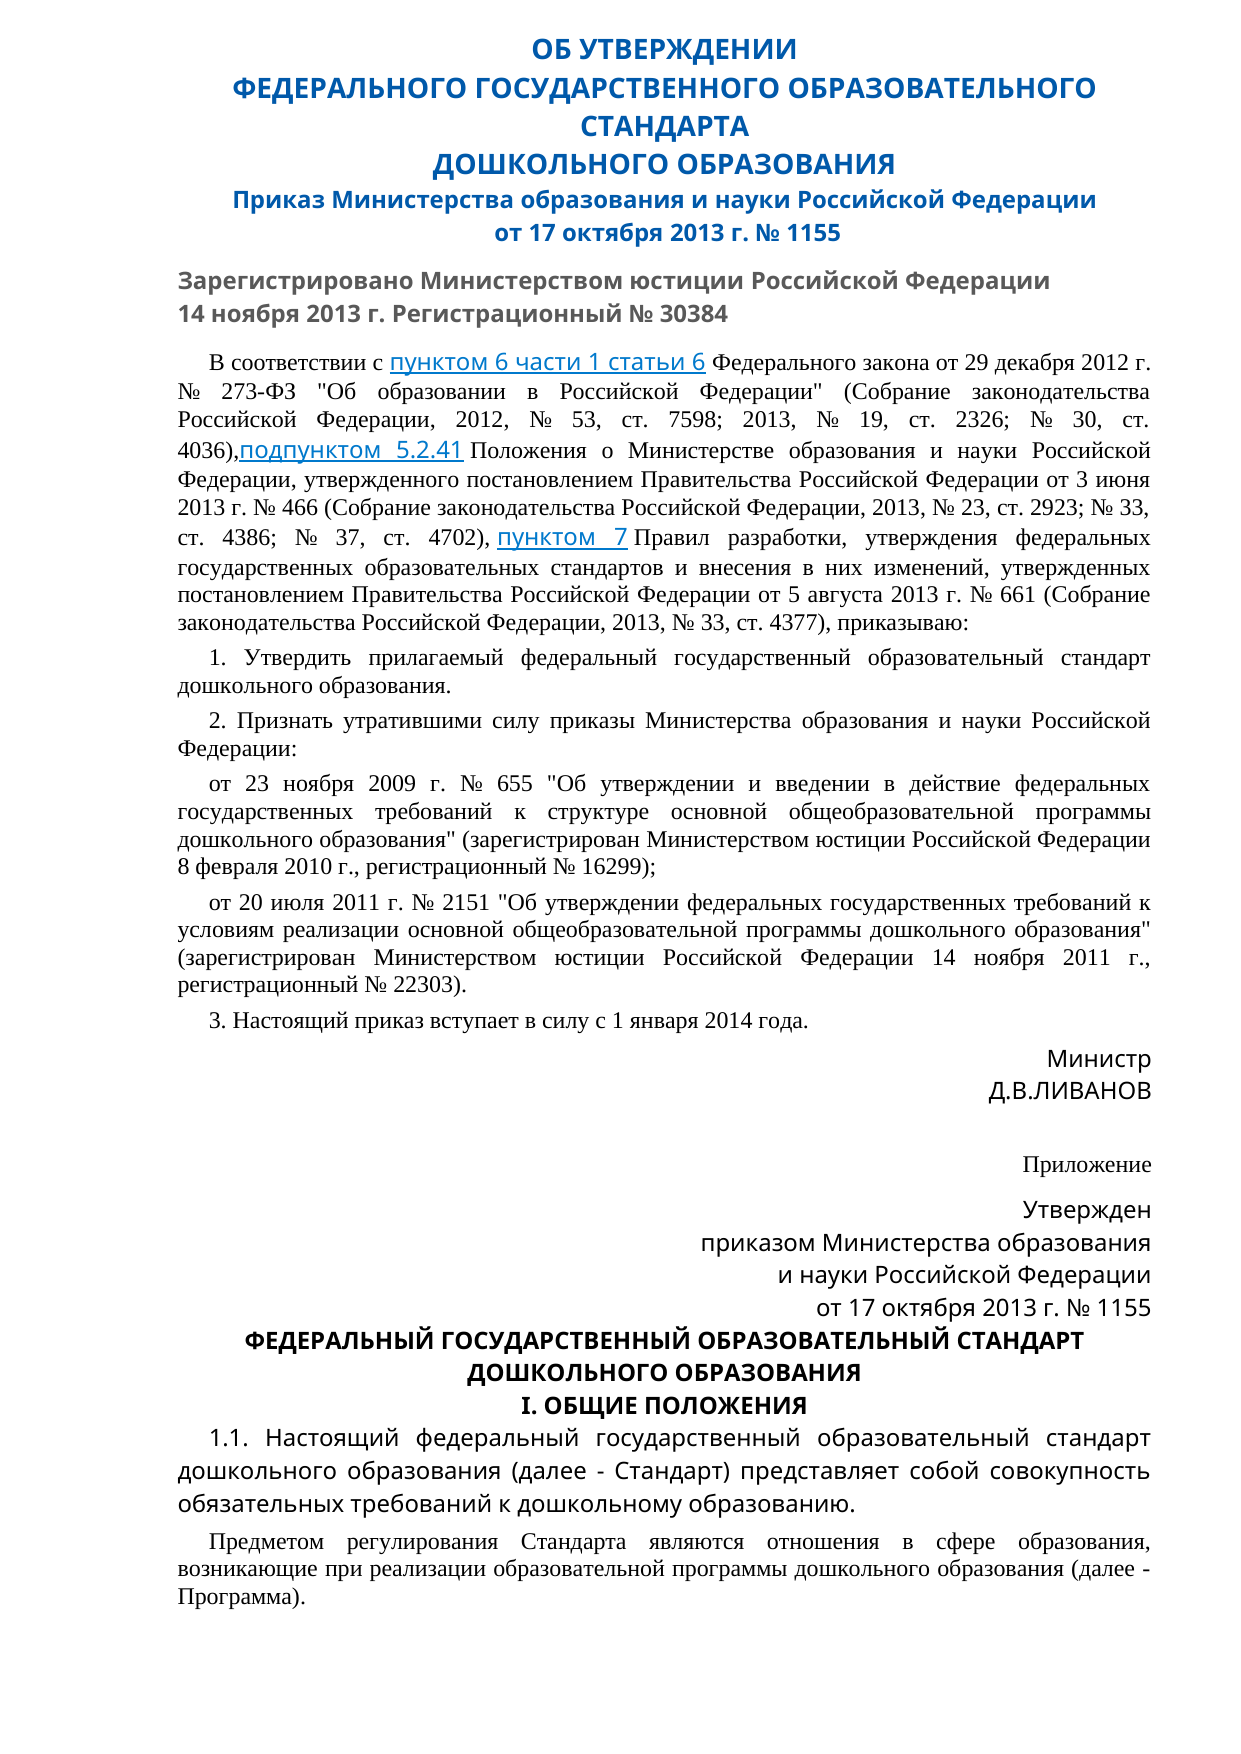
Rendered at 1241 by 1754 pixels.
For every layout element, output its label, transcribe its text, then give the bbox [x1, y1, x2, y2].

text Приказ Министерства образования и науки Российской Федерации от 17 октября 2013 г. № 1155 [177, 183, 1152, 248]
text 1.1. Настоящий федеральный государственный образовательный стандарт дошкольного образования (далее - Стандарт) представляет собой совокупность обязательных требований к дошкольному образованию. [177, 1421, 1152, 1519]
text ФЕДЕРАЛЬНЫЙ ГОСУДАРСТВЕННЫЙ ОБРАЗОВАТЕЛЬНЫЙ СТАНДАРТ ​ДОШКОЛЬНОГО ОБРАЗОВАНИЯ [177, 1323, 1152, 1389]
text от 23 ноября 2009 г. № 655 "Об утверждении и введении в действие федеральных государственных требований к структуре основной общеобразовательной программы дошкольного образования" (зарегистрирован Министерством юстиции Российской Федерации 8 февраля 2010 г., регистрационный № 16299); [177, 769, 1152, 880]
text от 20 июля 2011 г. № 2151 "Об утверждении федеральных государственных требований к условиям реализации основной общеобразовательной программы дошкольного образования" (зарегистрирован Министерством юстиции Российской Федерации 14 ноября 2011 г., регистрационный № 22303). [177, 888, 1152, 998]
text Предметом регулирования Стандарта являются отношения в сфере образования, возникающие при реализации образовательной программы дошкольного образования (далее - Программа). [177, 1527, 1152, 1610]
text Утвержден приказом Министерства образования и науки Российской Федерации от 17 октября 2013 г. № 1155 [177, 1193, 1152, 1323]
text 1. Утвердить прилагаемый федеральный государственный образовательный стандарт дошкольного образования. [177, 643, 1152, 699]
text I. ОБЩИЕ ПОЛОЖЕНИЯ [177, 1389, 1152, 1421]
text Зарегистрировано Министерством юстиции Российской Федерации 14 ноября 2013 г. Регистрационный № 30384 [177, 264, 1152, 329]
text ОБ УТВЕРЖДЕНИИ ФЕДЕРАЛЬНОГО ГОСУДАРСТВЕННОГО ОБРАЗОВАТЕЛЬНОГО СТАНДАРТА ДОШКОЛЬНОГО ОБРАЗОВАНИЯ [177, 29, 1152, 183]
text Приложение [177, 1150, 1152, 1177]
text 3. Настоящий приказ вступает в силу с 1 января 2014 года. [177, 1006, 1152, 1033]
text 2. Признать утратившими силу приказы Министерства образования и науки Российской Федерации: [177, 706, 1152, 762]
text Министр Д.В.ЛИВАНОВ [177, 1041, 1152, 1107]
text В соответствии с пунктом 6 части 1 статьи 6 Федерального закона от 29 декабря 2012 г. № 273-ФЗ "Об образовании в Российской Федерации" (Собрание законодательства Российской Федерации, 2012, № 53, ст. 7598; 2013, № 19, ст. 2326; № 30, ст. 4036),подпунктом 5.2.41 Положения о Министерстве образования и науки Российской Федерации, утвержденного постановлением Правительства Российской Федерации от 3 июня 2013 г. № 466 (Собрание законодательства Российской Федерации, 2013, № 23, ст. 2923; № 33, ст. 4386; № 37, ст. 4702), пунктом 7 Правил разработки, утверждения федеральных государственных образовательных стандартов и внесения в них изменений, утвержденных постановлением Правительства Российской Федерации от 5 августа 2013 г. № 661 (Собрание законодательства Российской Федерации, 2013, № 33, ст. 4377), приказываю: [177, 344, 1152, 636]
